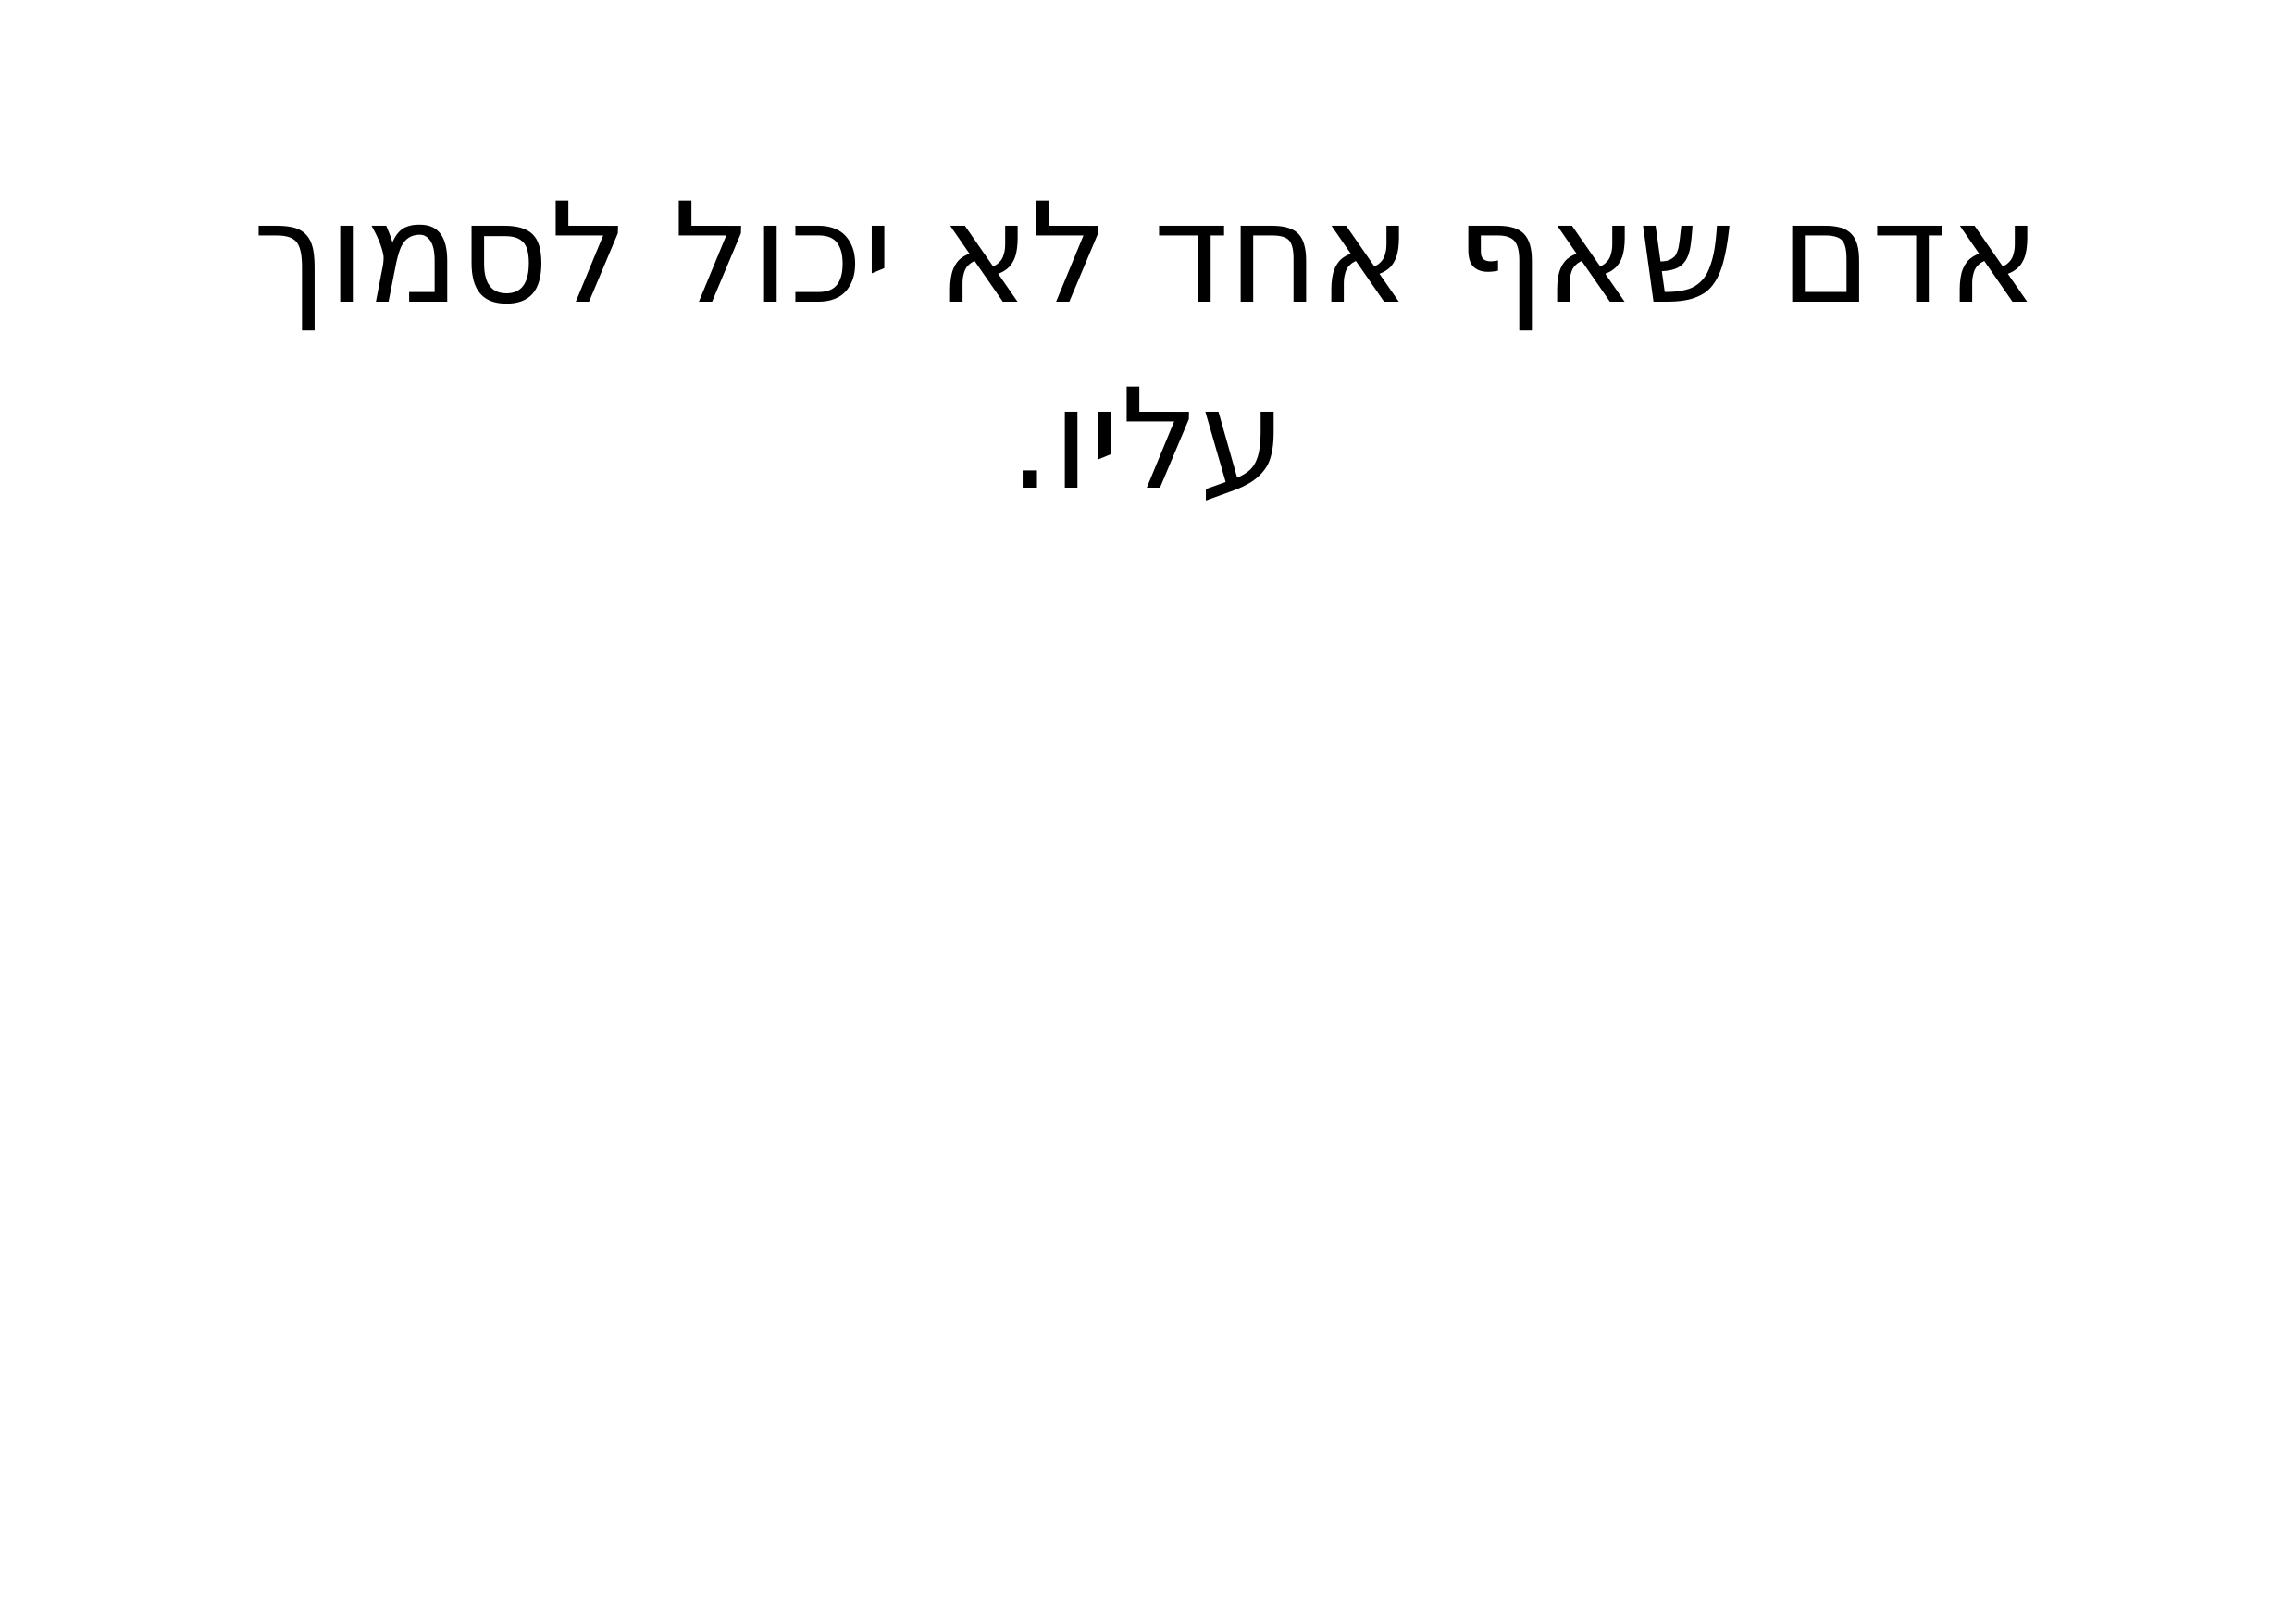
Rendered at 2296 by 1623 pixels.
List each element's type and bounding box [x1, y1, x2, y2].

text [139, 173, 2156, 521]
